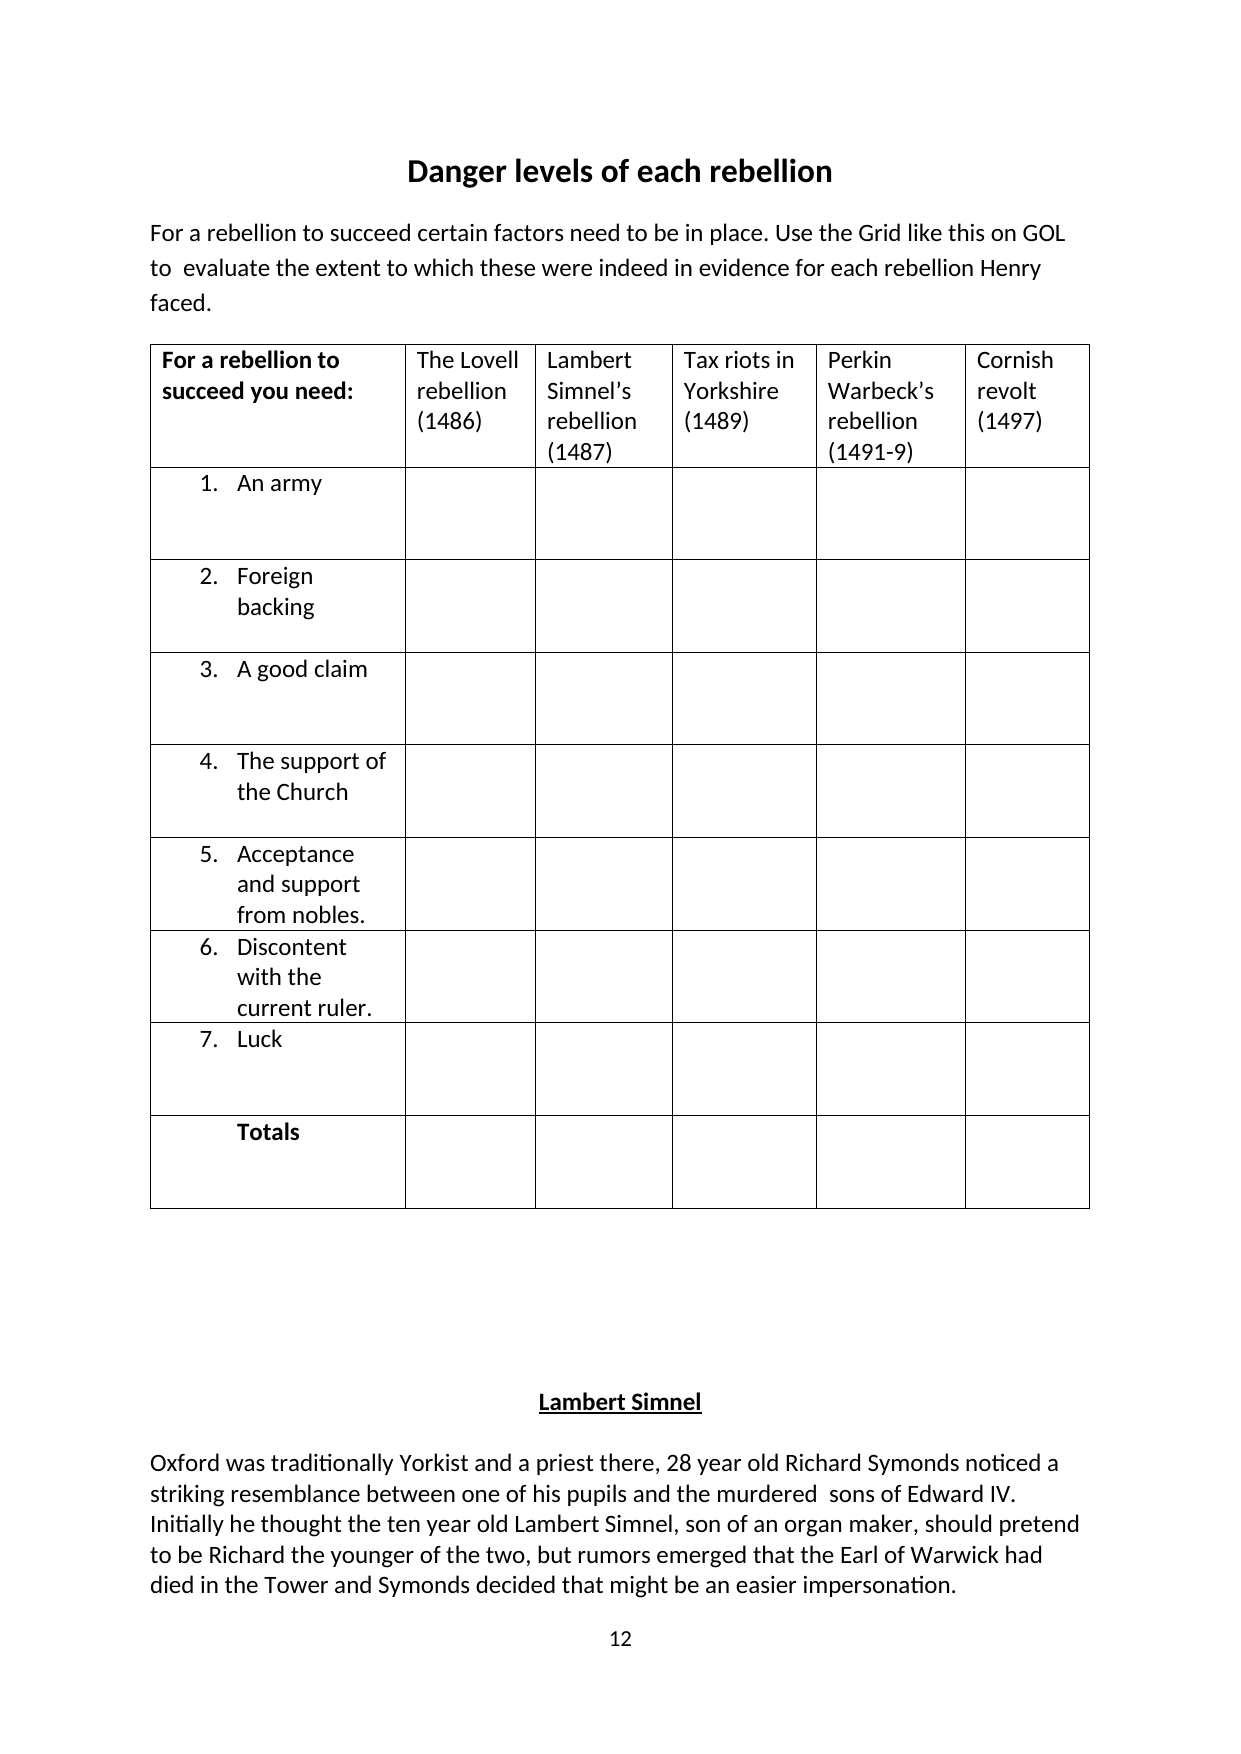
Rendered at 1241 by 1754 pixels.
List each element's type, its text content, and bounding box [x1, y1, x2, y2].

table_cell Foreign backing [151, 560, 405, 652]
text Lambert Simnel [150, 1386, 1090, 1417]
table_cell [966, 468, 1089, 559]
table_cell [673, 1023, 816, 1115]
table_header Cornish revolt (1497) [966, 345, 1089, 467]
table_cell [817, 560, 965, 652]
table_cell [406, 560, 535, 652]
table_cell [536, 931, 672, 1022]
table_cell A good claim [151, 653, 405, 744]
table_cell [817, 931, 965, 1022]
table_cell [817, 1023, 965, 1115]
text Danger levels of each rebellion [150, 150, 1090, 191]
table_cell [966, 1116, 1089, 1207]
table_cell Discontent with the current ruler. [151, 931, 405, 1022]
table_cell [673, 745, 816, 837]
table_cell [406, 653, 535, 744]
table_cell [817, 1116, 965, 1207]
text was traditionally Yorkist and a priest there, 28 year old Richard Symonds noticed a striking resemblance between one of his pupils and the murdered sons of Edward IV. Initially he thought the ten year old Lambert Simnel, son of an organ maker, should pretend to be Richard the younger of the two, but rumors emerged that the Earl of Warwick had died in the Tower and Symonds decided that might be an easier impersonation. [150, 1447, 1090, 1600]
table_cell [406, 745, 535, 837]
table_cell [406, 1023, 535, 1115]
table_cell An army [151, 468, 405, 559]
table_cell Totals [151, 1116, 405, 1207]
table_header Perkin Warbeck’s rebellion (1491-9) [817, 345, 965, 467]
table_cell [817, 653, 965, 744]
table_cell [536, 838, 672, 929]
table_cell [966, 653, 1089, 744]
table_cell [406, 931, 535, 1022]
table_cell [966, 1023, 1089, 1115]
table_cell [673, 560, 816, 652]
table_cell [673, 931, 816, 1022]
table_cell [966, 931, 1089, 1022]
table_cell [673, 838, 816, 929]
table_header Tax riots in Yorkshire (1489) [673, 345, 816, 467]
table_cell Acceptance and support from nobles. [151, 838, 405, 929]
table_cell Luck [151, 1023, 405, 1115]
table_header Lambert Simnel’s rebellion (1487) [536, 345, 672, 467]
table_cell [536, 653, 672, 744]
table_cell [536, 468, 672, 559]
table_cell [966, 838, 1089, 929]
table_header The Lovell rebellion (1486) [406, 345, 535, 467]
table_header For a rebellion to succeed you need: [151, 345, 405, 467]
table_cell [673, 653, 816, 744]
table_cell [536, 1023, 672, 1115]
table_cell [536, 745, 672, 837]
table_cell [817, 745, 965, 837]
table_cell [536, 1116, 672, 1207]
table_cell [673, 1116, 816, 1207]
table_cell [966, 560, 1089, 652]
table_cell [817, 838, 965, 929]
table_cell [406, 838, 535, 929]
table_cell [817, 468, 965, 559]
table_cell [406, 468, 535, 559]
text For a rebellion to succeed certain factors need to be in place. Use the Grid like this on GOL to evaluate the extent to which these were indeed in evidence for each rebellion Henry faced. [150, 218, 1090, 318]
table_cell [966, 745, 1089, 837]
table_cell [406, 1116, 535, 1207]
table_cell [673, 468, 816, 559]
table_cell [536, 560, 672, 652]
table_cell The support of the Church [151, 745, 405, 837]
